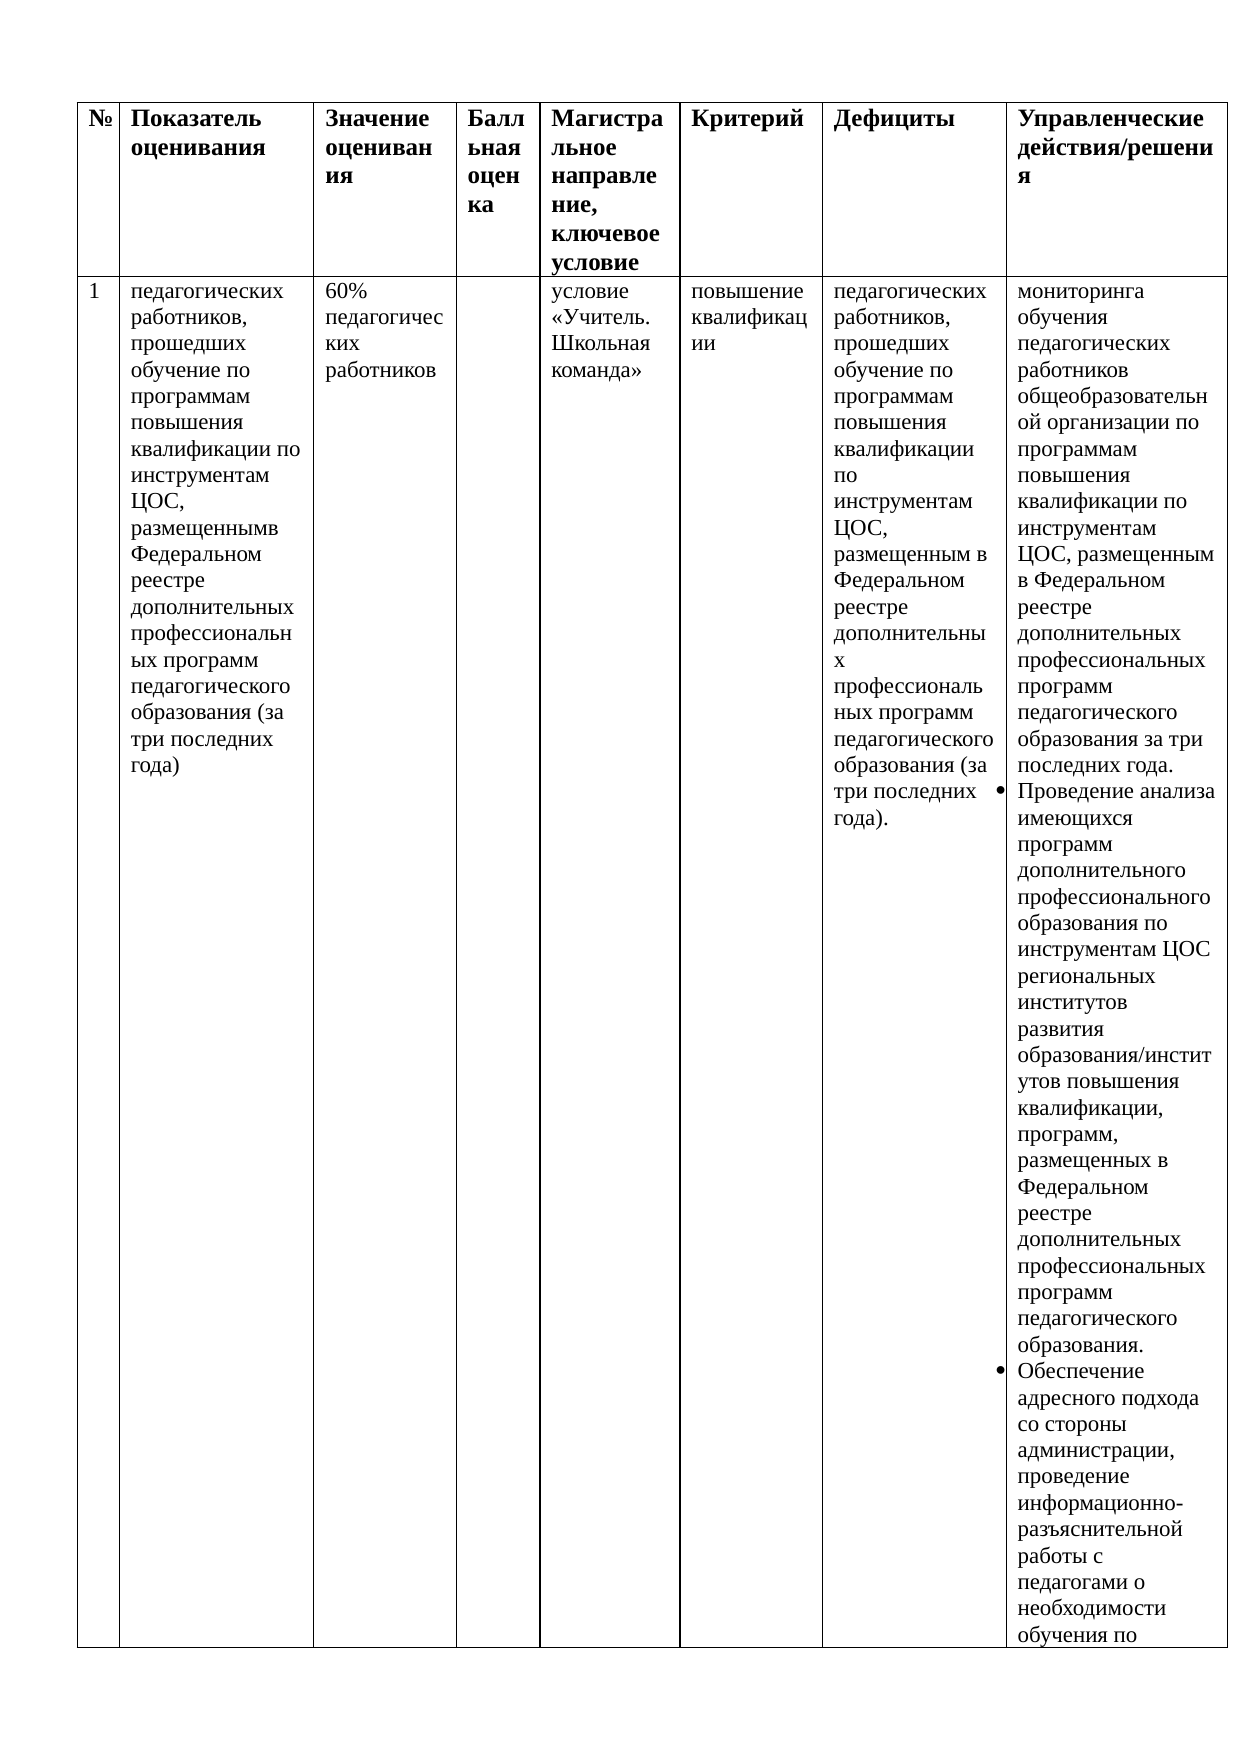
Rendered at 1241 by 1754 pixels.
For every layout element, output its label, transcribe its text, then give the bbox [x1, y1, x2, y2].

table_header Дефициты [823, 103, 1006, 276]
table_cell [1007, 277, 1227, 1647]
table_header Критерий [681, 103, 822, 276]
table_header Магистральное направление, ключевое условие [541, 103, 679, 276]
table_cell 91 [78, 277, 119, 1647]
table_header Значение оценивания [314, 103, 456, 276]
table_header № [78, 103, 119, 276]
table_header Балльная оценка [457, 103, 539, 276]
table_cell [120, 277, 313, 1647]
table_cell Не менее 60% педагогических работников [314, 277, 456, 1647]
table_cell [823, 277, 1006, 1647]
table_header Показатель оценивания [120, 103, 313, 276]
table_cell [541, 277, 679, 1647]
table_cell 2 [457, 277, 539, 1647]
table_cell Развитие и повышение квалификации [681, 277, 822, 1647]
table_header Управленческие действия/решения [1007, 103, 1227, 276]
